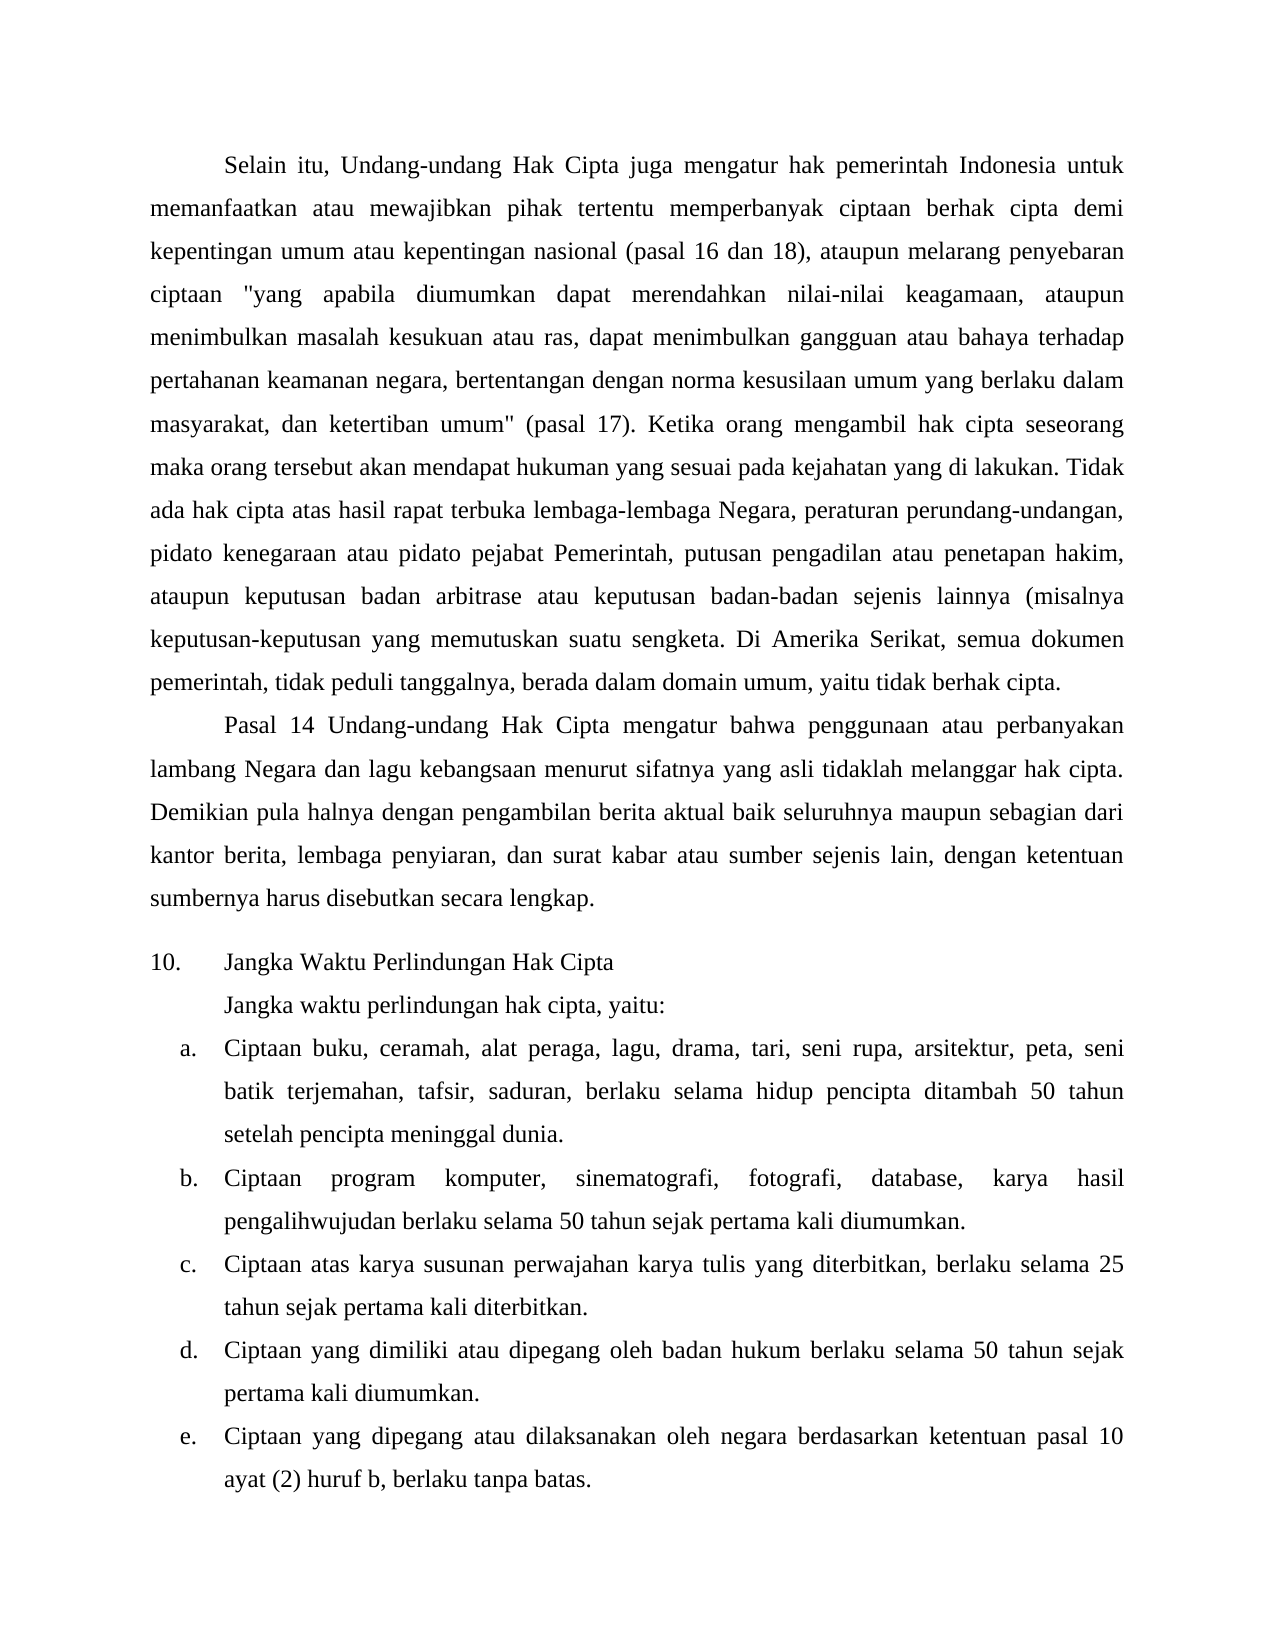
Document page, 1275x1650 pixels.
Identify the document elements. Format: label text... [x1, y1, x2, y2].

list Ciptaan buku, ceramah, alat peraga, lagu, drama, tari, seni rupa, arsitektur, peta, seni batik terjemahan, tafsir, saduran, berlaku selama hidup pencipta ditambah 50 tahun setelah pencipta meninggal dunia. [179, 1033, 1125, 1148]
list Ciptaan atas karya susunan perwajahan karya tulis yang diterbitkan, berlaku selama 25 tahun sejak pertama kali diterbitkan. [179, 1249, 1125, 1321]
text Jangka waktu perlindungan hak cipta, yaitu: [150, 990, 1125, 1019]
list Ciptaan program komputer, sinematografi, fotografi, database, karya hasil pengalihwujudan berlaku selama 50 tahun sejak pertama kali diumumkan. [179, 1163, 1125, 1234]
text 10. Jangka Waktu Perlindungan Hak Cipta [150, 947, 1125, 976]
list Ciptaan yang dimiliki atau dipegang oleh badan hukum berlaku selama 50 tahun sejak pertama kali diumumkan. [179, 1335, 1125, 1407]
text Pasal 14 Undang-undang Hak Cipta mengatur bahwa penggunaan atau perbanyakan lambang Negara dan lagu kebangsaan menurut sifatnya yang asli tidaklah melanggar hak cipta. Demikian pula halnya dengan pengambilan berita aktual baik seluruhnya maupun sebagian dari kantor berita, lembaga penyiaran, dan surat kabar atau sumber sejenis lain, dengan ketentuan sumbernya harus disebutkan secara lengkap. [150, 711, 1125, 912]
text Selain itu, Undang-undang Hak Cipta juga mengatur hak pemerintah Indonesia untuk memanfaatkan atau mewajibkan pihak tertentu memperbanyak ciptaan berhak cipta demi kepentingan umum atau kepentingan nasional (pasal 16 dan 18), ataupun melarang penyebaran ciptaan "yang apabila diumumkan dapat merendahkan nilai-nilai keagamaan, ataupun menimbulkan masalah kesukuan atau ras, dapat menimbulkan gangguan atau bahaya terhadap pertahanan keamanan negara, bertentangan dengan norma kesusilaan umum yang berlaku dalam masyarakat, dan ketertiban umum" (pasal 17). Ketika orang mengambil hak cipta seseorang maka orang tersebut akan mendapat hukuman yang sesuai pada kejahatan yang di lakukan. Tidak ada hak cipta atas hasil rapat terbuka lembaga-lembaga Negara, peraturan perundang-undangan, pidato kenegaraan atau pidato pejabat Pemerintah, putusan pengadilan atau penetapan hakim, ataupun keputusan badan arbitrase atau keputusan badan-badan sejenis lainnya (misalnya keputusan-keputusan yang memutuskan suatu sengketa. Di Amerika Serikat, semua dokumen pemerintah, tidak peduli tanggalnya, berada dalam domain umum, yaitu tidak berhak cipta. [150, 150, 1125, 696]
list Ciptaan yang dipegang atau dilaksanakan oleh negara berdasarkan ketentuan pasal 10 ayat (2) huruf b, berlaku tanpa batas. [179, 1421, 1125, 1493]
